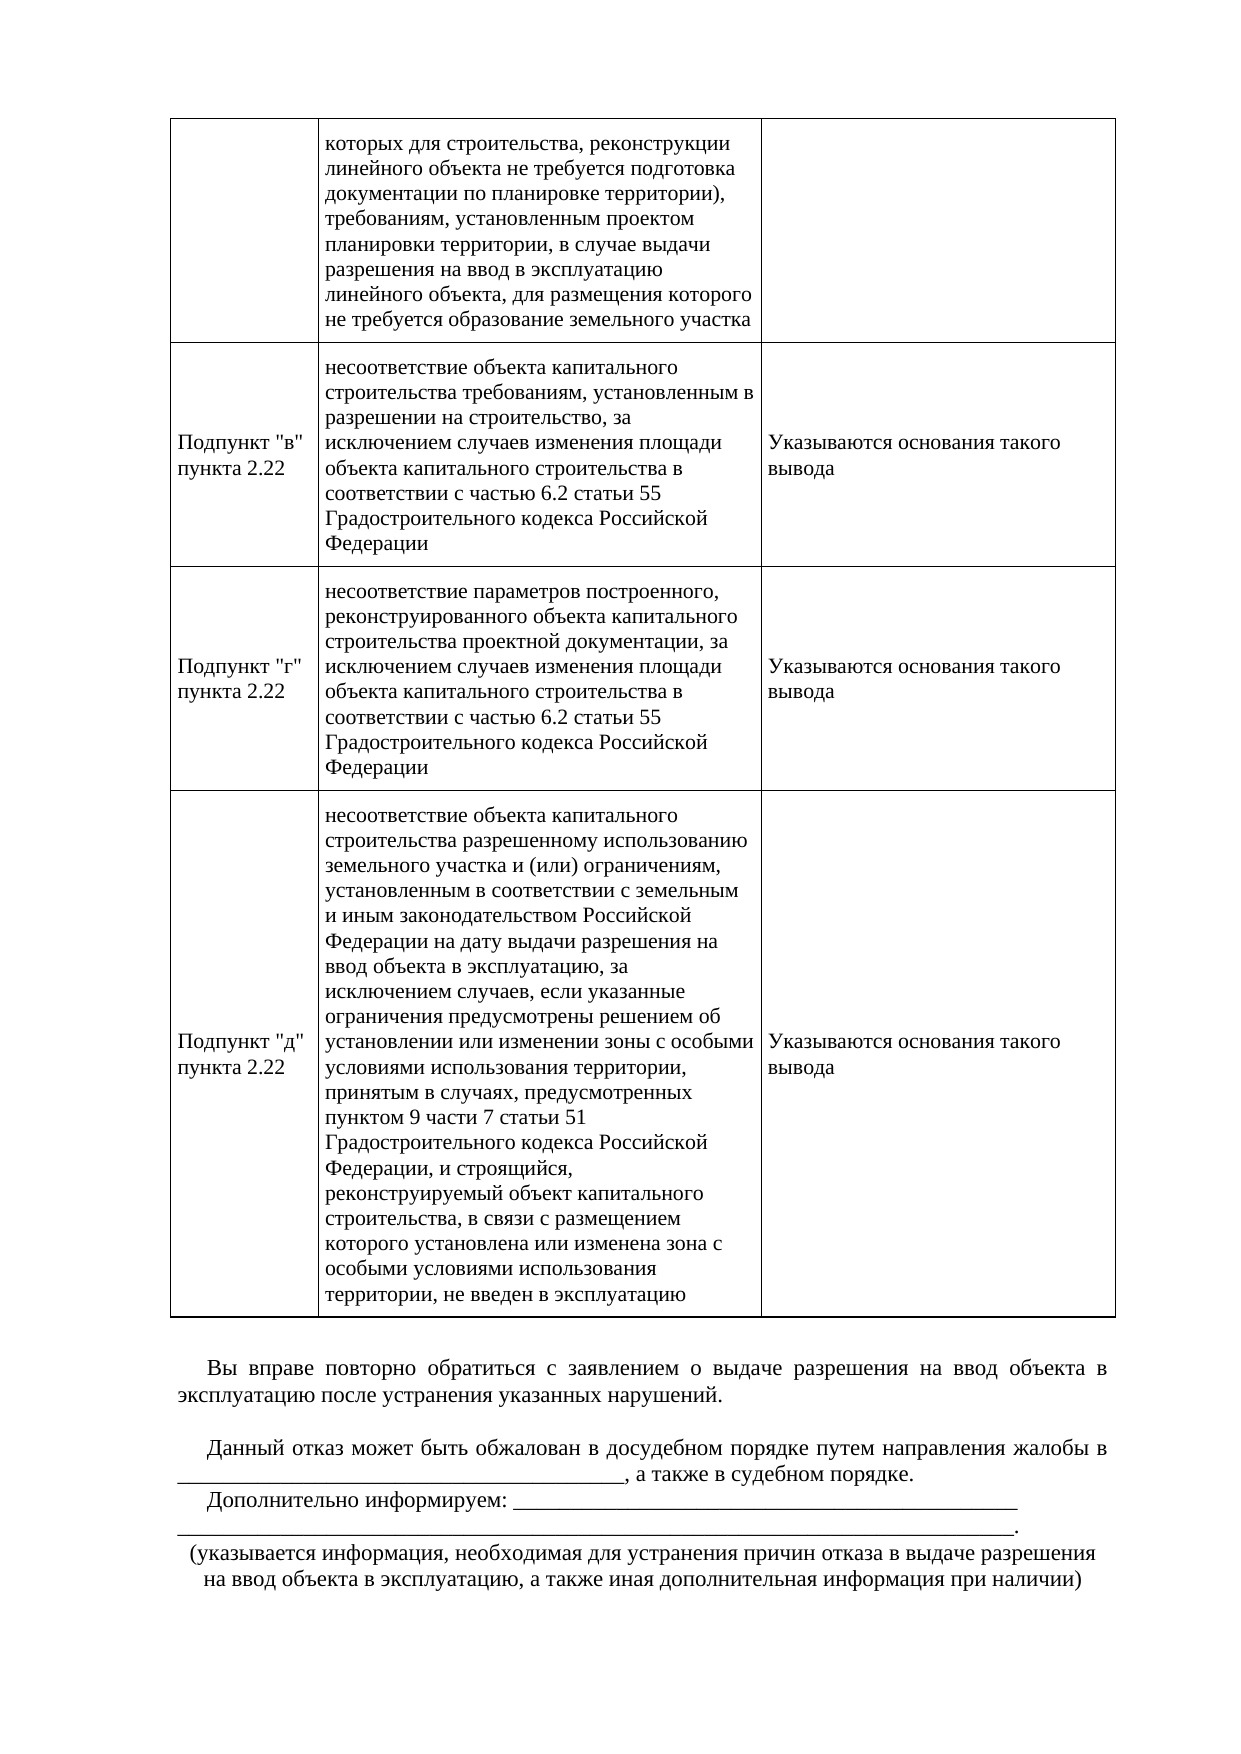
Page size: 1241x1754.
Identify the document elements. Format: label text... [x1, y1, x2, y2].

table_cell несоответствие объекта капитального строительства разрешенному использованию земельного участка и (или) ограничениям, установленным в соответствии с земельным и иным законодательством Российской Федерации на дату выдачи разрешения на ввод объекта в эксплуатацию, за исключением случаев, если указанные ограничения предусмотрены решением об установлении или изменении зоны с особыми условиями использования территории, принятым в случаях, предусмотренных пунктом 9 части 7 статьи 51 Градостроительного кодекса Российской Федерации, и строящийся, реконструируемый объект капитального строительства, в связи с размещением которого установлена или изменена зона с особыми условиями использования территории, не введен в эксплуатацию [319, 791, 761, 1316]
table_header Вы вправе повторно обратиться с заявлением о выдаче разрешения на ввод объекта в эксплуатацию после устранения указанных нарушений. Данный отказ может быть обжалован в досудебном порядке путем направления жалобы в _______________________________________, а также в судебном порядке. Дополнительно информируем: ____________________________________________ _________________________________________________________________________. (указывается информация, необходимая для устранения причин отказа в выдаче разрешения на ввод объекта в эксплуатацию, а также иная дополнительная информация при наличии) [171, 1344, 1116, 1602]
table_cell Подпункт "г" пункта 2.22 [171, 567, 318, 790]
table_cell Подпункт "в" пункта 2.22 [171, 343, 318, 566]
table_cell несоответствие объекта капитального строительства требованиям, установленным в разрешении на строительство, за исключением случаев изменения площади объекта капитального строительства в соответствии с частью 6.2 статьи 55 Градостроительного кодекса Российской Федерации [319, 343, 761, 566]
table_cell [319, 119, 761, 342]
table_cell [762, 119, 1115, 342]
table_cell несоответствие параметров построенного, реконструированного объекта капитального строительства проектной документации, за исключением случаев изменения площади объекта капитального строительства в соответствии с частью 6.2 статьи 55 Градостроительного кодекса Российской Федерации [319, 567, 761, 790]
table_cell Указываются основания такого вывода [762, 343, 1115, 566]
table_cell Указываются основания такого вывода [762, 791, 1115, 1316]
table_cell Указываются основания такого вывода [762, 567, 1115, 790]
table_cell Подпункт "д" пункта 2.22 [171, 791, 318, 1316]
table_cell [171, 119, 318, 342]
